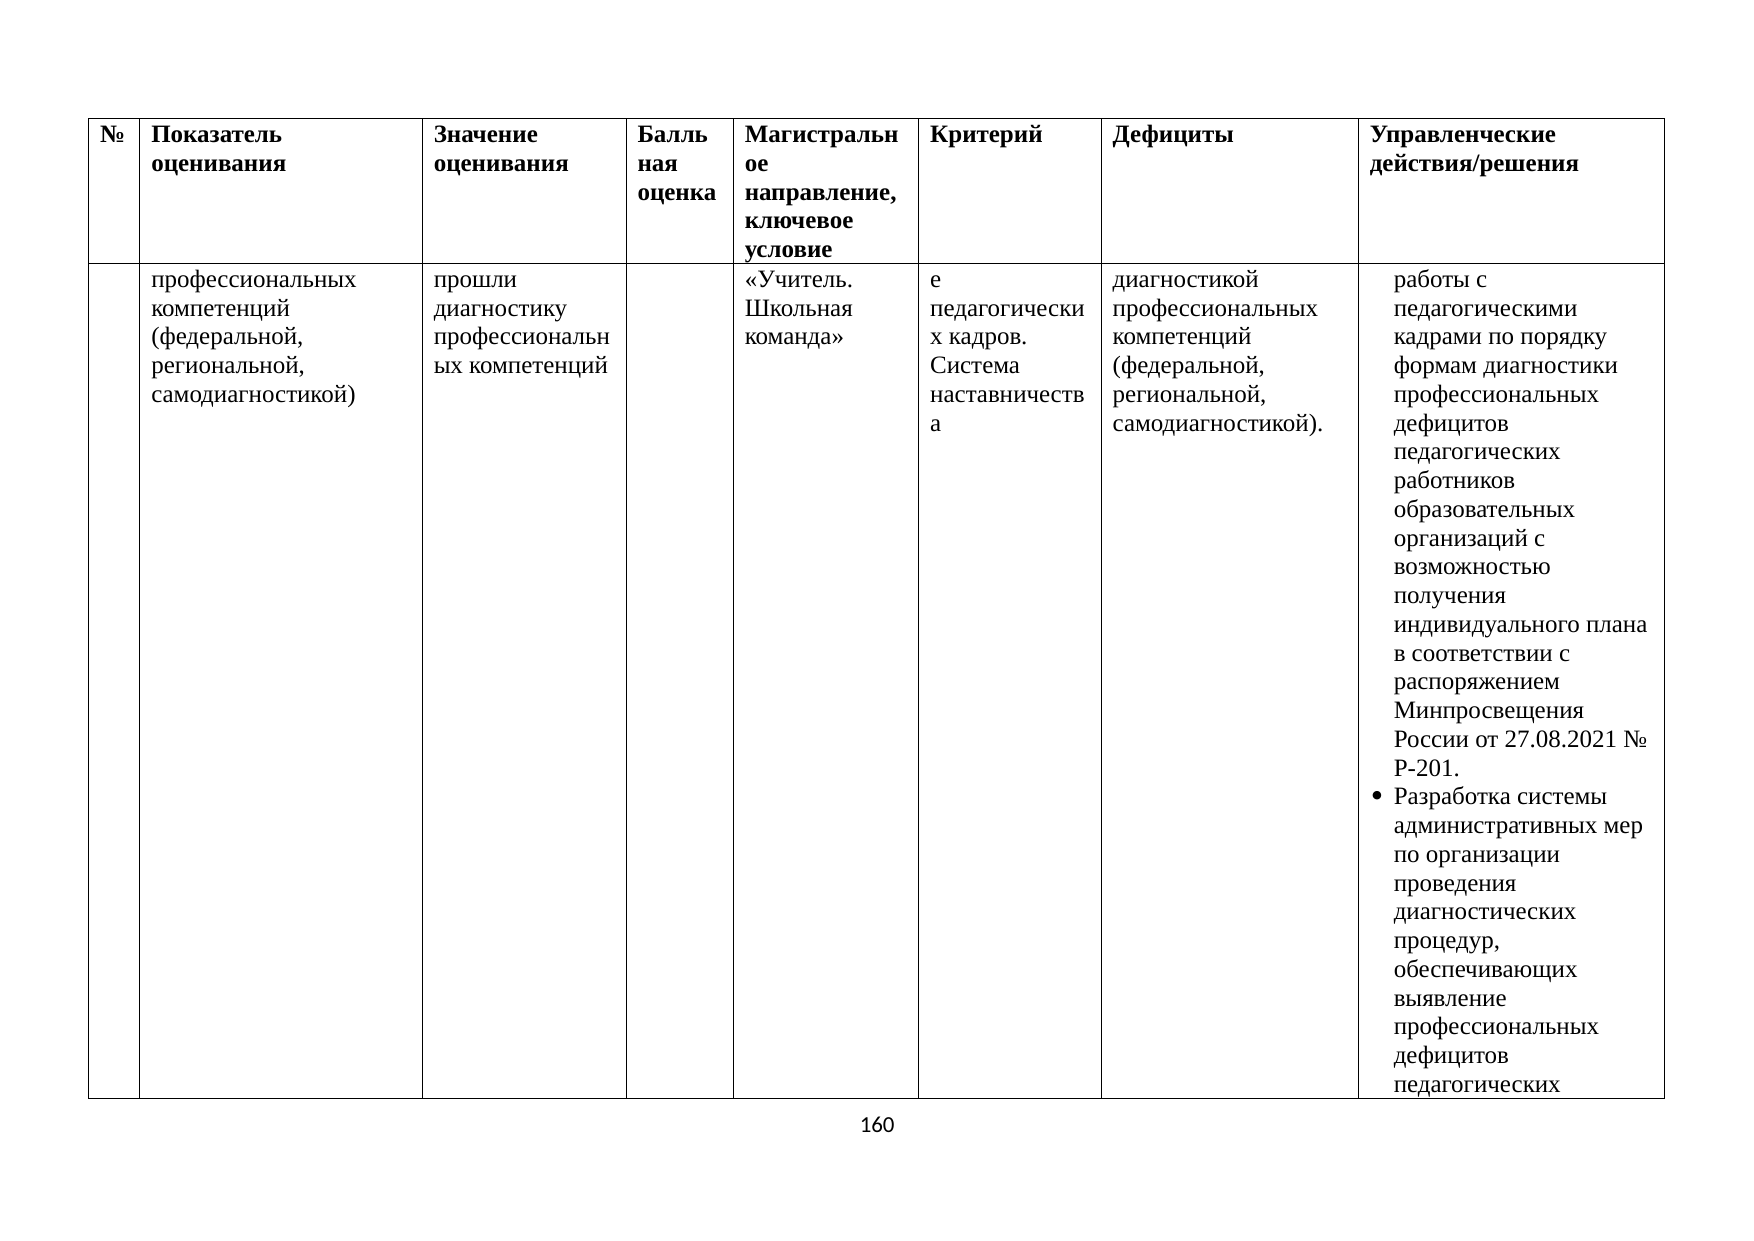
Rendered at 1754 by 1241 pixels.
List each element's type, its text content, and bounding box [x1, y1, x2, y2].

table_header № [89, 119, 139, 263]
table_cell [1102, 264, 1358, 1098]
table_header Управленческие действия/решения [1359, 119, 1664, 263]
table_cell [1359, 264, 1664, 1098]
table_header Дефициты [1102, 119, 1358, 263]
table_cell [423, 264, 626, 1098]
table_header Значение оценивания [423, 119, 626, 263]
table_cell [919, 264, 1101, 1098]
table_header Балльная оценка [627, 119, 733, 263]
table_cell 1 [627, 264, 733, 1098]
table_header Магистральное направление, ключевое условие [734, 119, 918, 263]
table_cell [734, 264, 918, 1098]
table_cell 88 [89, 264, 139, 1098]
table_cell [140, 264, 422, 1098]
table_header Показатель оценивания [140, 119, 422, 263]
table_header Критерий [919, 119, 1101, 263]
